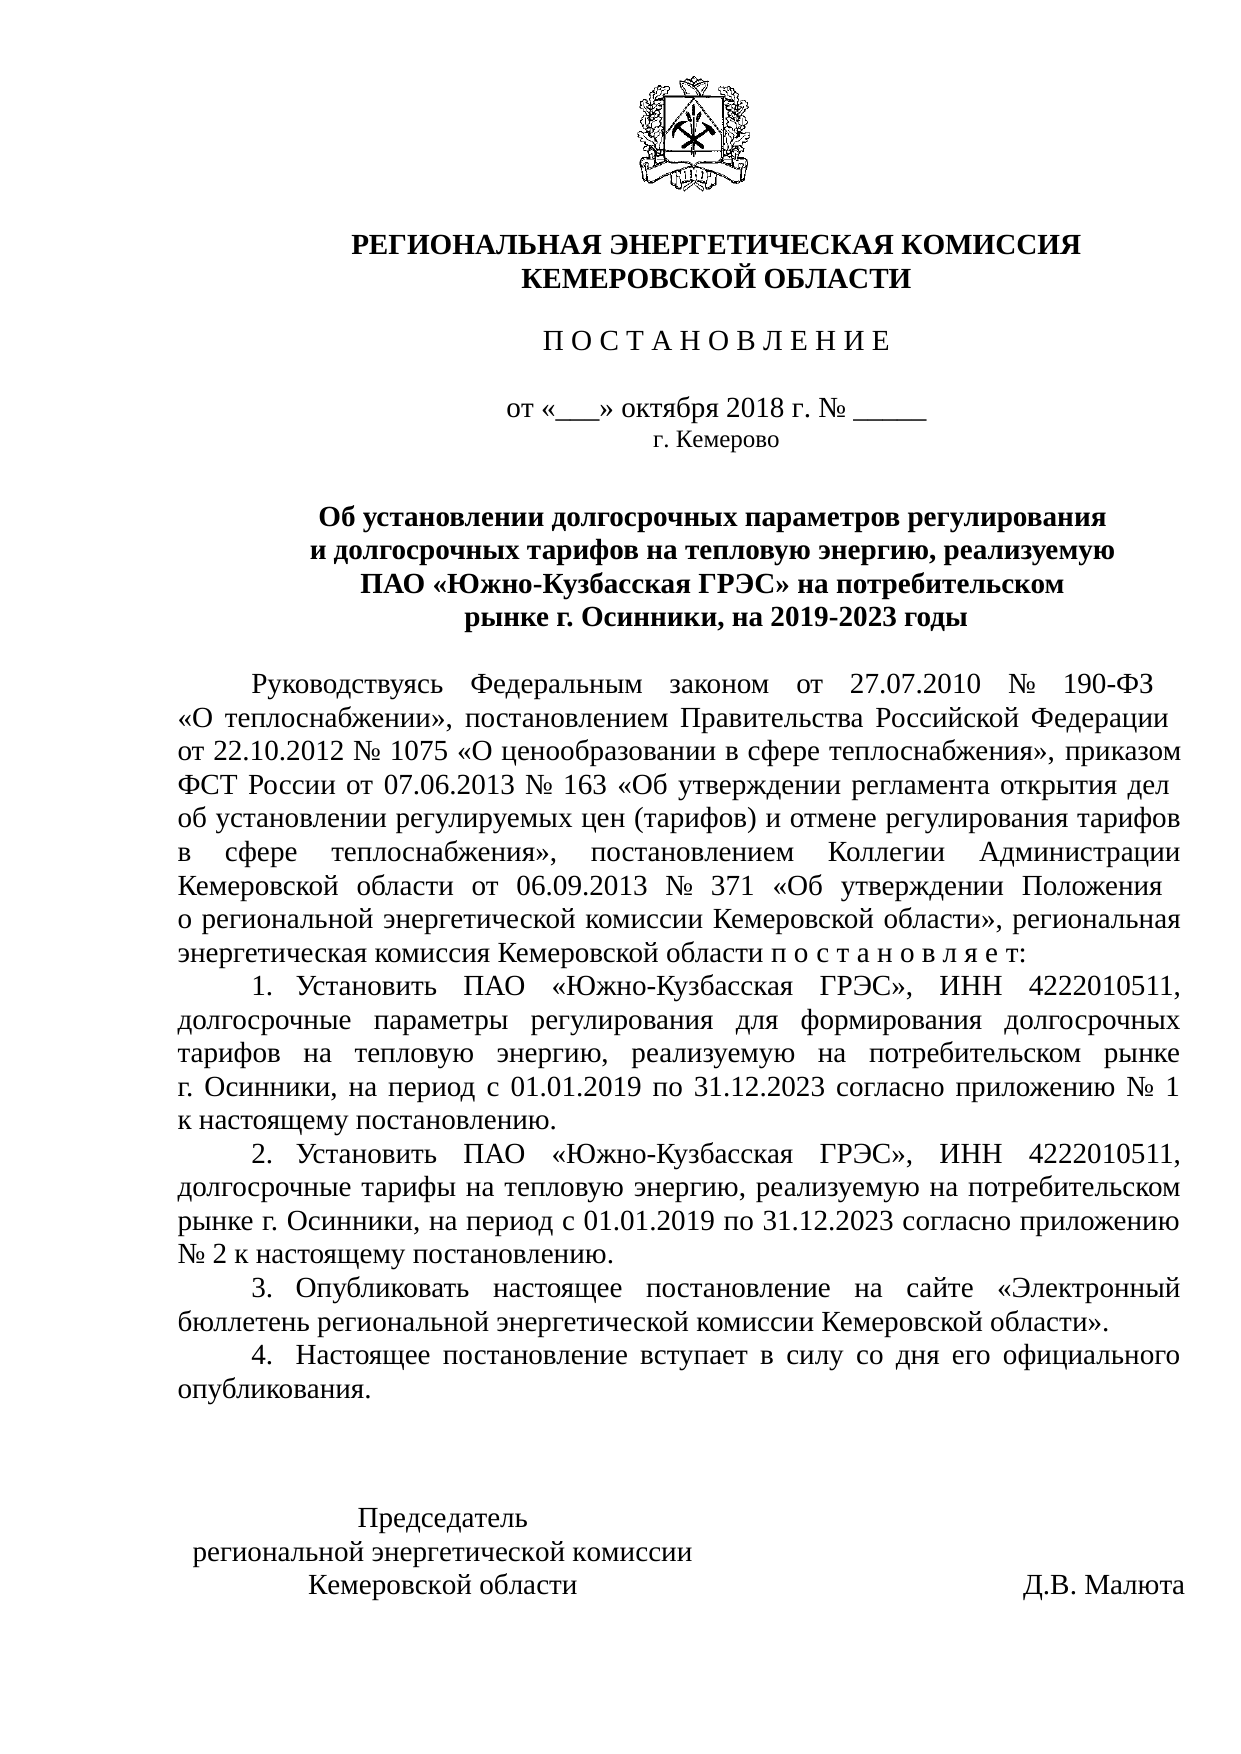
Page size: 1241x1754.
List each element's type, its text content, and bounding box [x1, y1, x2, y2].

subtitle КЕМЕРОВСКОЙ ОБЛАСТИ [251, 261, 1181, 294]
list Установить ПАО «Южно-Кузбасская ГРЭС», ИНН 4222010511, долгосрочные параметры регулирования для формирования долгосрочных тарифов на тепловую энергию, реализуемую на потребительском рынке г. Осинники, на период с 01.01.2019 по 31.12.2023 согласно приложению № 1 к настоящему постановлению. [177, 968, 1181, 1136]
table_header Председатель региональной энергетической комиссии Кемеровской области [177, 1500, 709, 1601]
list Опубликовать настоящее постановление на сайте «Электронный бюллетень региональной энергетической комиссии Кемеровской области». [177, 1270, 1181, 1337]
picture [635, 74, 754, 194]
text от «___» октября 2018 г. № _____ [251, 390, 1181, 424]
subtitle П О С Т А Н О В Л Е Н И Е [251, 323, 1181, 357]
subtitle РЕГИОНАЛЬНАЯ ЭНЕРГЕТИЧЕСКАЯ КОМИССИЯ [251, 227, 1181, 261]
table_header Д.В. Малюта [709, 1500, 1196, 1601]
text г. Кемерово [251, 424, 1181, 453]
text Руководствуясь Федеральным законом от 27.07.2010 № 190-ФЗ «О теплоснабжении», постановлением Правительства Российской Федерации от 22.10.2012 № 1075 «О ценообразовании в сфере теплоснабжения», приказом ФСТ России от 07.06.2013 № 163 «Об утверждении регламента открытия дел об установлении регулируемых цен (тарифов) и отмене регулирования тарифов в сфере теплоснабжения», постановлением Коллегии Администрации Кемеровской области от 06.09.2013 № 371 «Об утверждении Положения о региональной энергетической комиссии Кемеровской области», региональная энергетическая комиссия Кемеровской области постановляет: [177, 666, 1181, 968]
list Установить ПАО «Южно-Кузбасская ГРЭС», ИНН 4222010511, долгосрочные тарифы на тепловую энергию, реализуемую на потребительском рынке г. Осинники, на период с 01.01.2019 по 31.12.2023 согласно приложению № 2 к настоящему постановлению. [177, 1136, 1181, 1270]
text Об установлении долгосрочных параметров регулирования и долгосрочных тарифов на тепловую энергию, реализуемую ПАО «Южно-Кузбасская ГРЭС» на потребительском рынке г. Осинники, на 2019-2023 годы [251, 465, 1181, 633]
list Настоящее постановление вступает в силу со дня его официального опубликования. [177, 1337, 1181, 1404]
